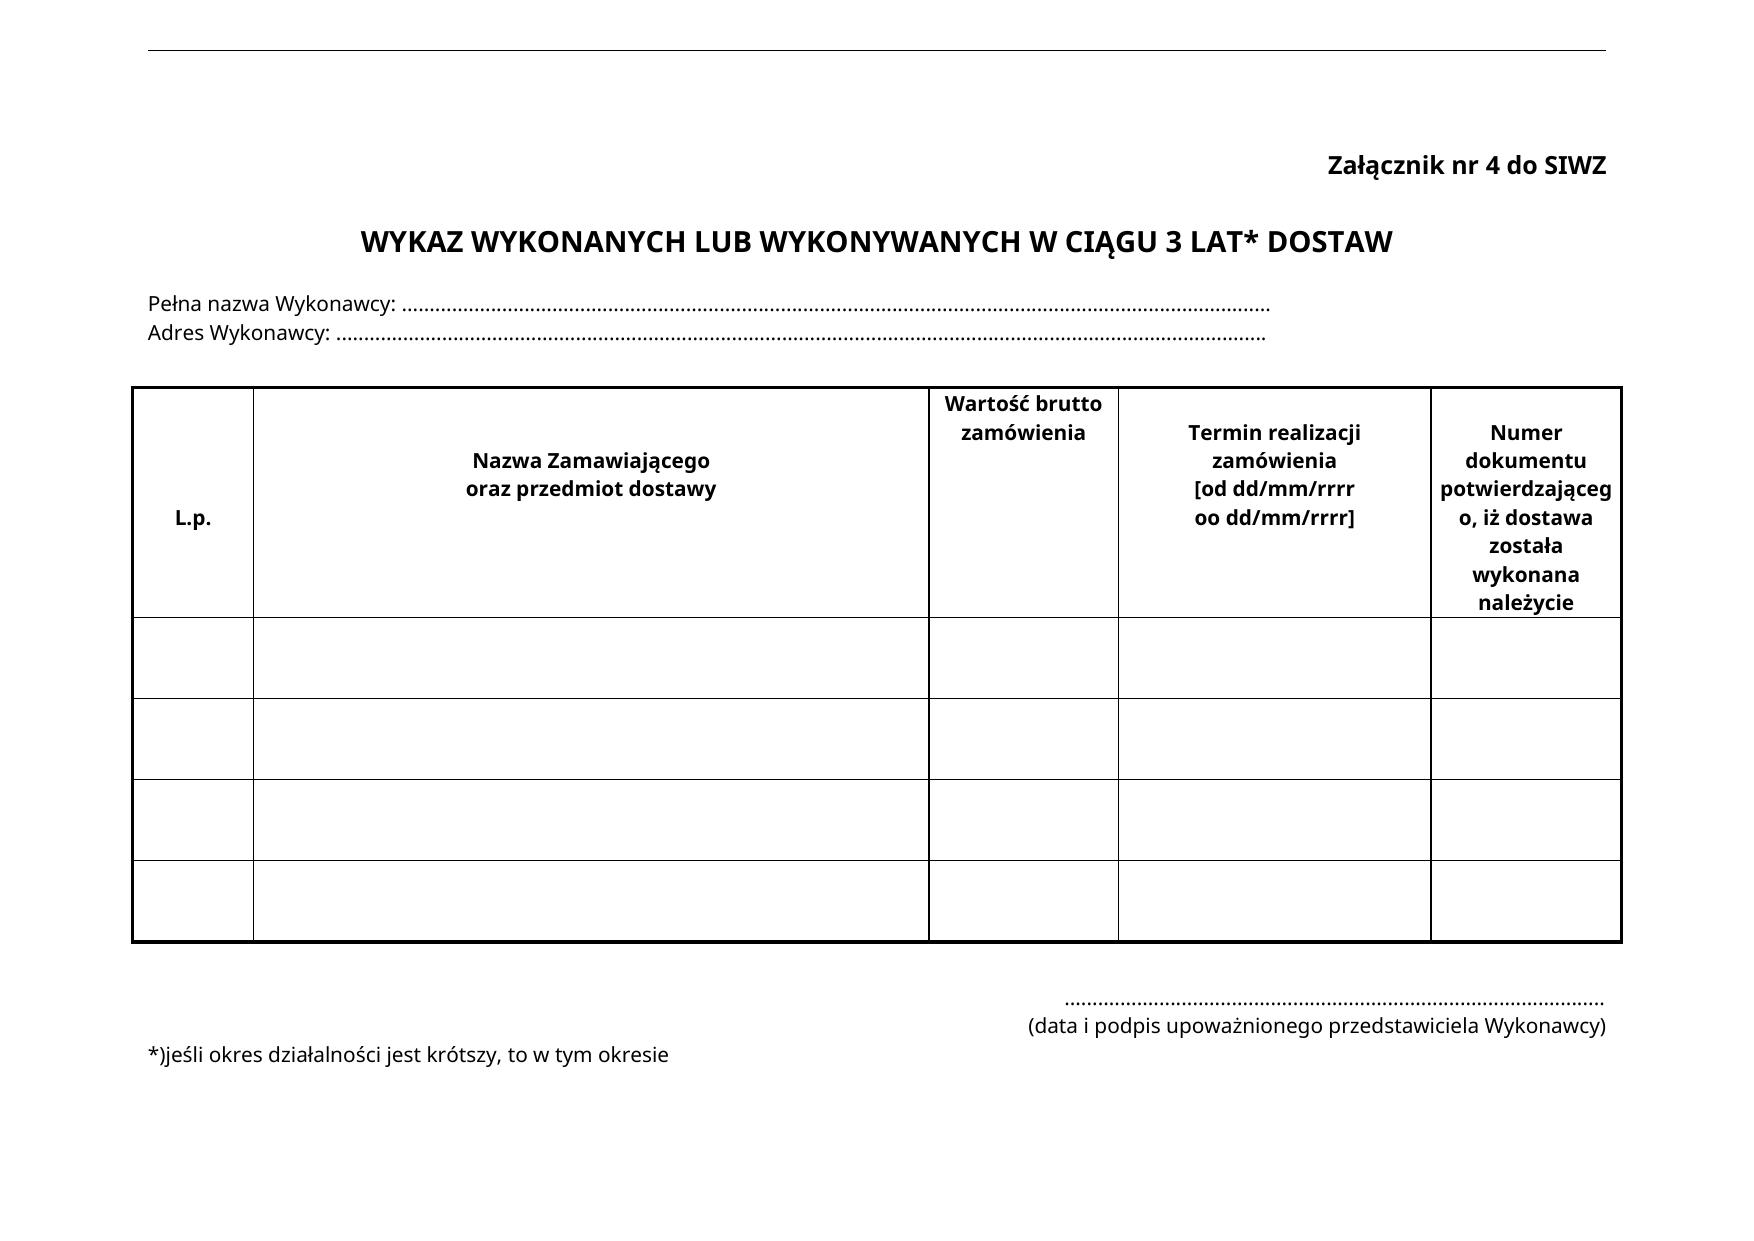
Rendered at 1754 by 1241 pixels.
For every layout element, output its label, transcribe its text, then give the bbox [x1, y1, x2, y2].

text Pełna nazwa Wykonawcy: ............................................................................................................................................................ [148, 289, 1606, 318]
table_cell [1432, 699, 1620, 778]
table_cell [254, 780, 928, 859]
table_cell [134, 780, 253, 859]
table_cell [930, 618, 1118, 698]
table_cell [930, 861, 1118, 940]
table_cell [1432, 618, 1620, 698]
text ................................................................................................. [148, 983, 1606, 1012]
table_cell [254, 861, 928, 940]
table_cell [134, 618, 253, 698]
table_header L.p. [134, 389, 253, 617]
table_header Nazwa Zamawiającego oraz przedmiot dostawy [254, 389, 928, 617]
table_header Termin realizacji zamówienia [od dd/mm/rrrr oo dd/mm/rrrr] [1119, 389, 1430, 617]
table_cell [254, 699, 928, 778]
text Adres Wykonawcy: ....................................................................................................................................................................... [148, 318, 1606, 346]
table_cell [1119, 861, 1430, 940]
text WYKAZ WYKONANYCH LUB WYKONYWANYCH W CIĄGU 3 LAT* DOSTAW [148, 221, 1606, 261]
table_cell [134, 699, 253, 778]
table_cell [930, 699, 1118, 778]
text Załącznik nr 4 do SIWZ [148, 148, 1606, 182]
table_cell [1119, 780, 1430, 859]
table_header Wartość brutto zamówienia [930, 389, 1118, 617]
table_cell [254, 618, 928, 698]
table_cell [1119, 618, 1430, 698]
table_header Numer dokumentu potwierdzającego, iż dostawa została wykonana należycie [1432, 389, 1620, 617]
text *)jeśli okres działalności jest krótszy, to w tym okresie [148, 1040, 1606, 1068]
table_cell [1119, 699, 1430, 778]
table_cell [1432, 861, 1620, 940]
table_cell [930, 780, 1118, 859]
text (data i podpis upoważnionego przedstawiciela Wykonawcy) [148, 1012, 1606, 1040]
table_cell [1432, 780, 1620, 859]
table_cell [134, 861, 253, 940]
